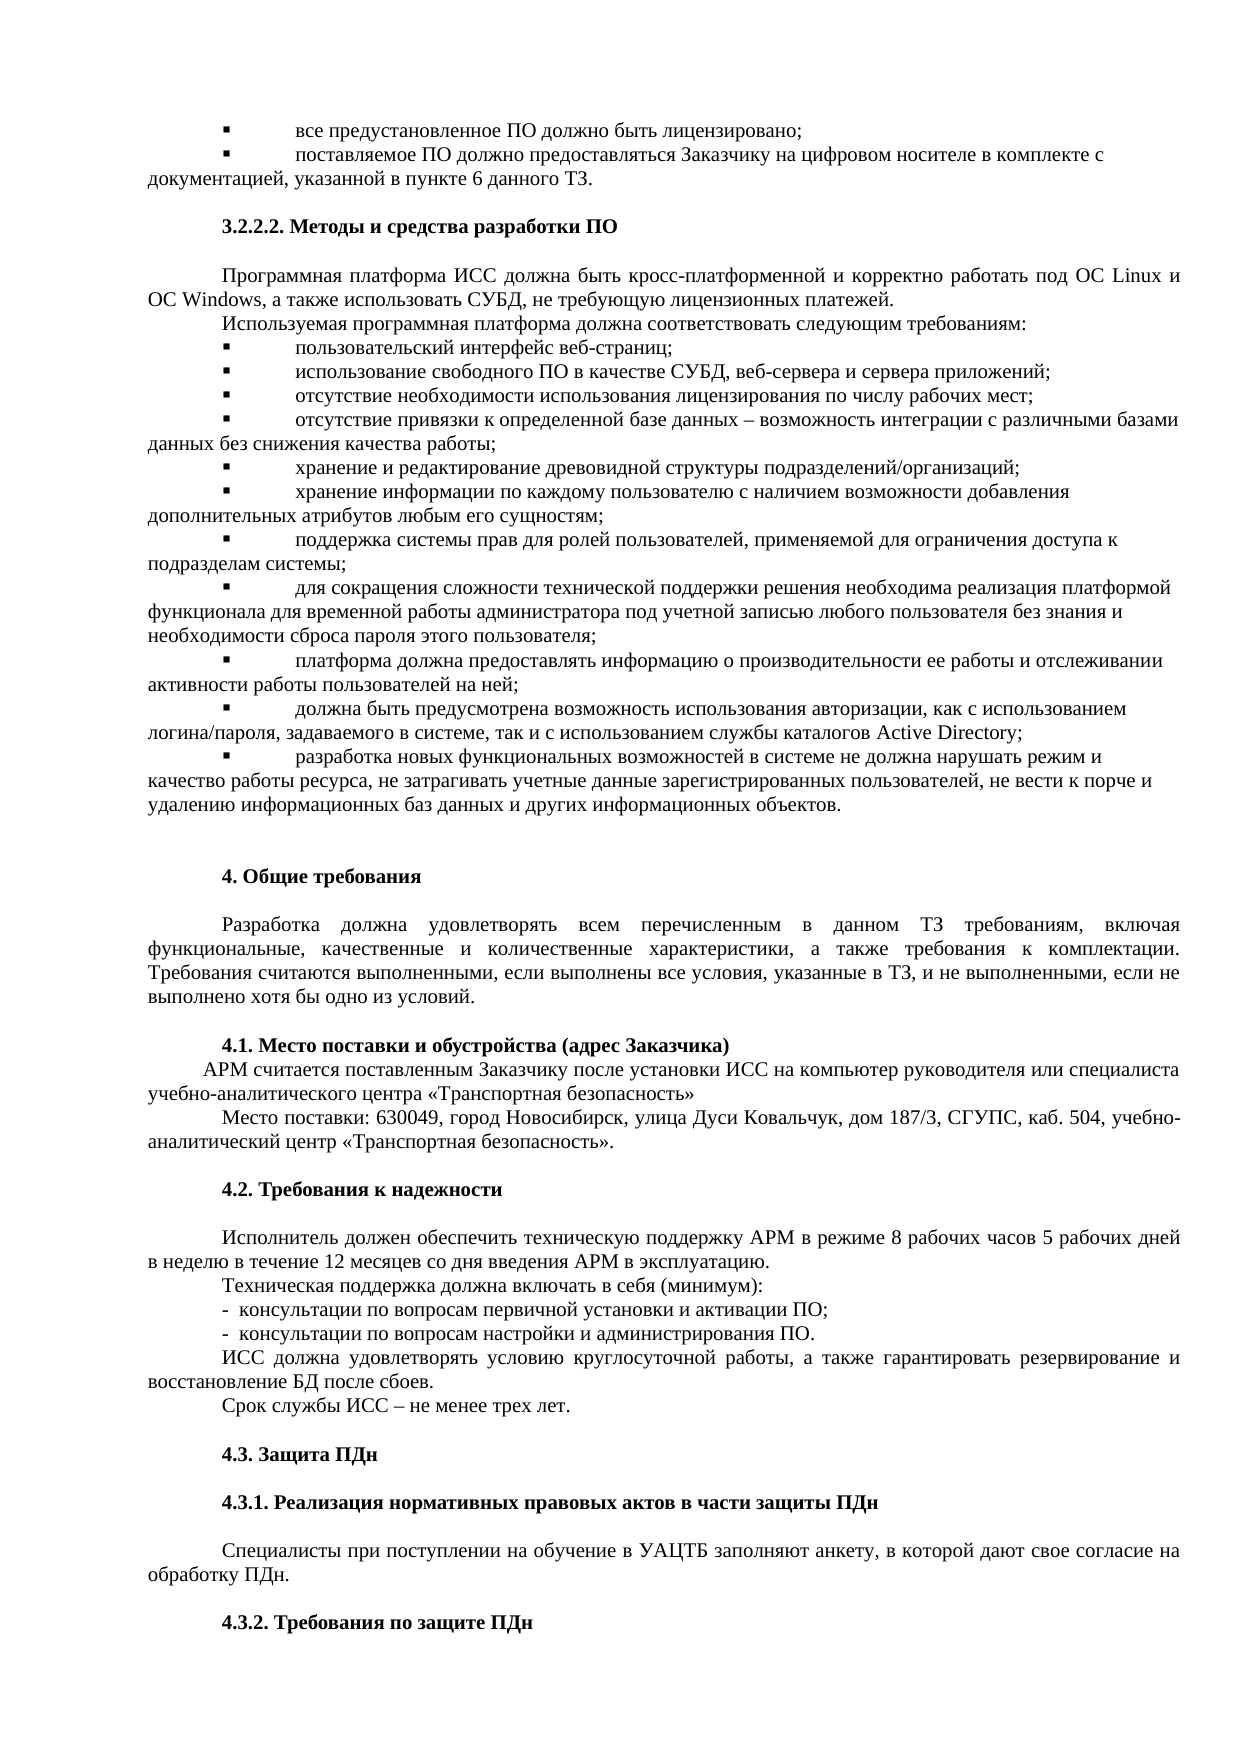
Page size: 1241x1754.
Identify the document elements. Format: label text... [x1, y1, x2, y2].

text 4.3.1. Реализация нормативных правовых актов в части защиты ПДн [148, 1490, 1181, 1514]
text Специалисты при поступлении на обучение в УАЦТБ заполняют анкету, в которой дают свое согласие на обработку ПДн. [148, 1538, 1181, 1586]
list платформа должна предоставлять информацию о производительности ее работы и отслеживании активности работы пользователей на ней; [148, 647, 1181, 696]
text 4.1. Место поставки и обустройства (адрес Заказчика) [148, 1032, 1181, 1057]
text 4.3. Защита ПДн [148, 1442, 1181, 1466]
list отсутствие необходимости использования лицензирования по числу рабочих мест; [148, 383, 1181, 407]
text - консультации по вопросам первичной установки и активации ПО; [148, 1297, 1181, 1321]
list должна быть предусмотрена возможность использования авторизации, как с использованием логина/пароля, задаваемого в системе, так и с использованием службы каталогов Active Directory; [148, 696, 1181, 744]
text - консультации по вопросам настройки и администрирования ПО. [148, 1321, 1181, 1345]
list разработка новых функциональных возможностей в системе не должна нарушать режим и качество работы ресурса, не затрагивать учетные данные зарегистрированных пользователей, не вести к порче и удалению информационных баз данных и других информационных объектов. [148, 744, 1181, 816]
text 4.3.2. Требования по защите ПДн [148, 1610, 1181, 1634]
text АРМ считается поставленным Заказчику после установки ИСС на компьютер руководителя или специалиста учебно-аналитического центра «Транспортная безопасность» [148, 1081, 1181, 1105]
text Техническая поддержка должна включать в себя (минимум): [148, 1273, 1181, 1297]
text 3.2.2.2. Методы и средства разработки ПО [148, 214, 1181, 238]
text Срок службы ИСС – не менее трех лет. [148, 1393, 1181, 1417]
list хранение и редактирование древовидной структуры подразделений/организаций; [148, 455, 1181, 479]
text Исполнитель должен обеспечить техническую поддержку АРМ в режиме 8 рабочих часов 5 рабочих дней в неделю в течение 12 месяцев со дня введения АРМ в эксплуатацию. [148, 1225, 1181, 1273]
text 4.2. Требования к надежности [148, 1177, 1181, 1201]
list отсутствие привязки к определенной базе данных – возможность интеграции с различными базами данных без снижения качества работы; [148, 407, 1181, 455]
list пользовательский интерфейс веб-страниц; [148, 335, 1181, 359]
text ИСС должна удовлетворять условию круглосуточной работы, а также гарантировать резервирование и восстановление БД после сбоев. [148, 1345, 1181, 1393]
list для сокращения сложности технической поддержки решения необходима реализация платформой функционала для временной работы администратора под учетной записью любого пользователя без знания и необходимости сброса пароля этого пользователя; [148, 575, 1181, 647]
list хранение информации по каждому пользователю с наличием возможности добавления дополнительных атрибутов любым его сущностям; [148, 479, 1181, 527]
text Используемая программная платформа должна соответствовать следующим требованиям: [148, 311, 1181, 335]
list поставляемое ПО должно предоставляться Заказчику на цифровом носителе в комплекте с документацией, указанной в пункте 6 данного ТЗ. [148, 142, 1181, 190]
list все предустановленное ПО должно быть лицензировано; [148, 118, 1181, 142]
text Программная платформа ИСС должна быть кросс-платформенной и корректно работать под ОС Linux и ОС Windows, а также использовать СУБД, не требующую лицензионных платежей. [148, 262, 1181, 311]
text 4. Общие требования [148, 864, 1181, 888]
list использование свободного ПО в качестве СУБД, веб-сервера и сервера приложений; [148, 359, 1181, 383]
list поддержка системы прав для ролей пользователей, применяемой для ограничения доступа к подразделам системы; [148, 527, 1181, 575]
text Разработка должна удовлетворять всем перечисленным в данном ТЗ требованиям, включая функциональные, качественные и количественные характеристики, а также требования к комплектации. Требования считаются выполненными, если выполнены все условия, указанные в ТЗ, и не выполненными, если не выполнено хотя бы одно из условий. [148, 912, 1181, 1008]
text Место поставки: 630049, город Новосибирск, улица Дуси Ковальчук, дом 187/3, СГУПС, каб. 504, учебно-аналитический центр «Транспортная безопасность». [148, 1105, 1181, 1153]
